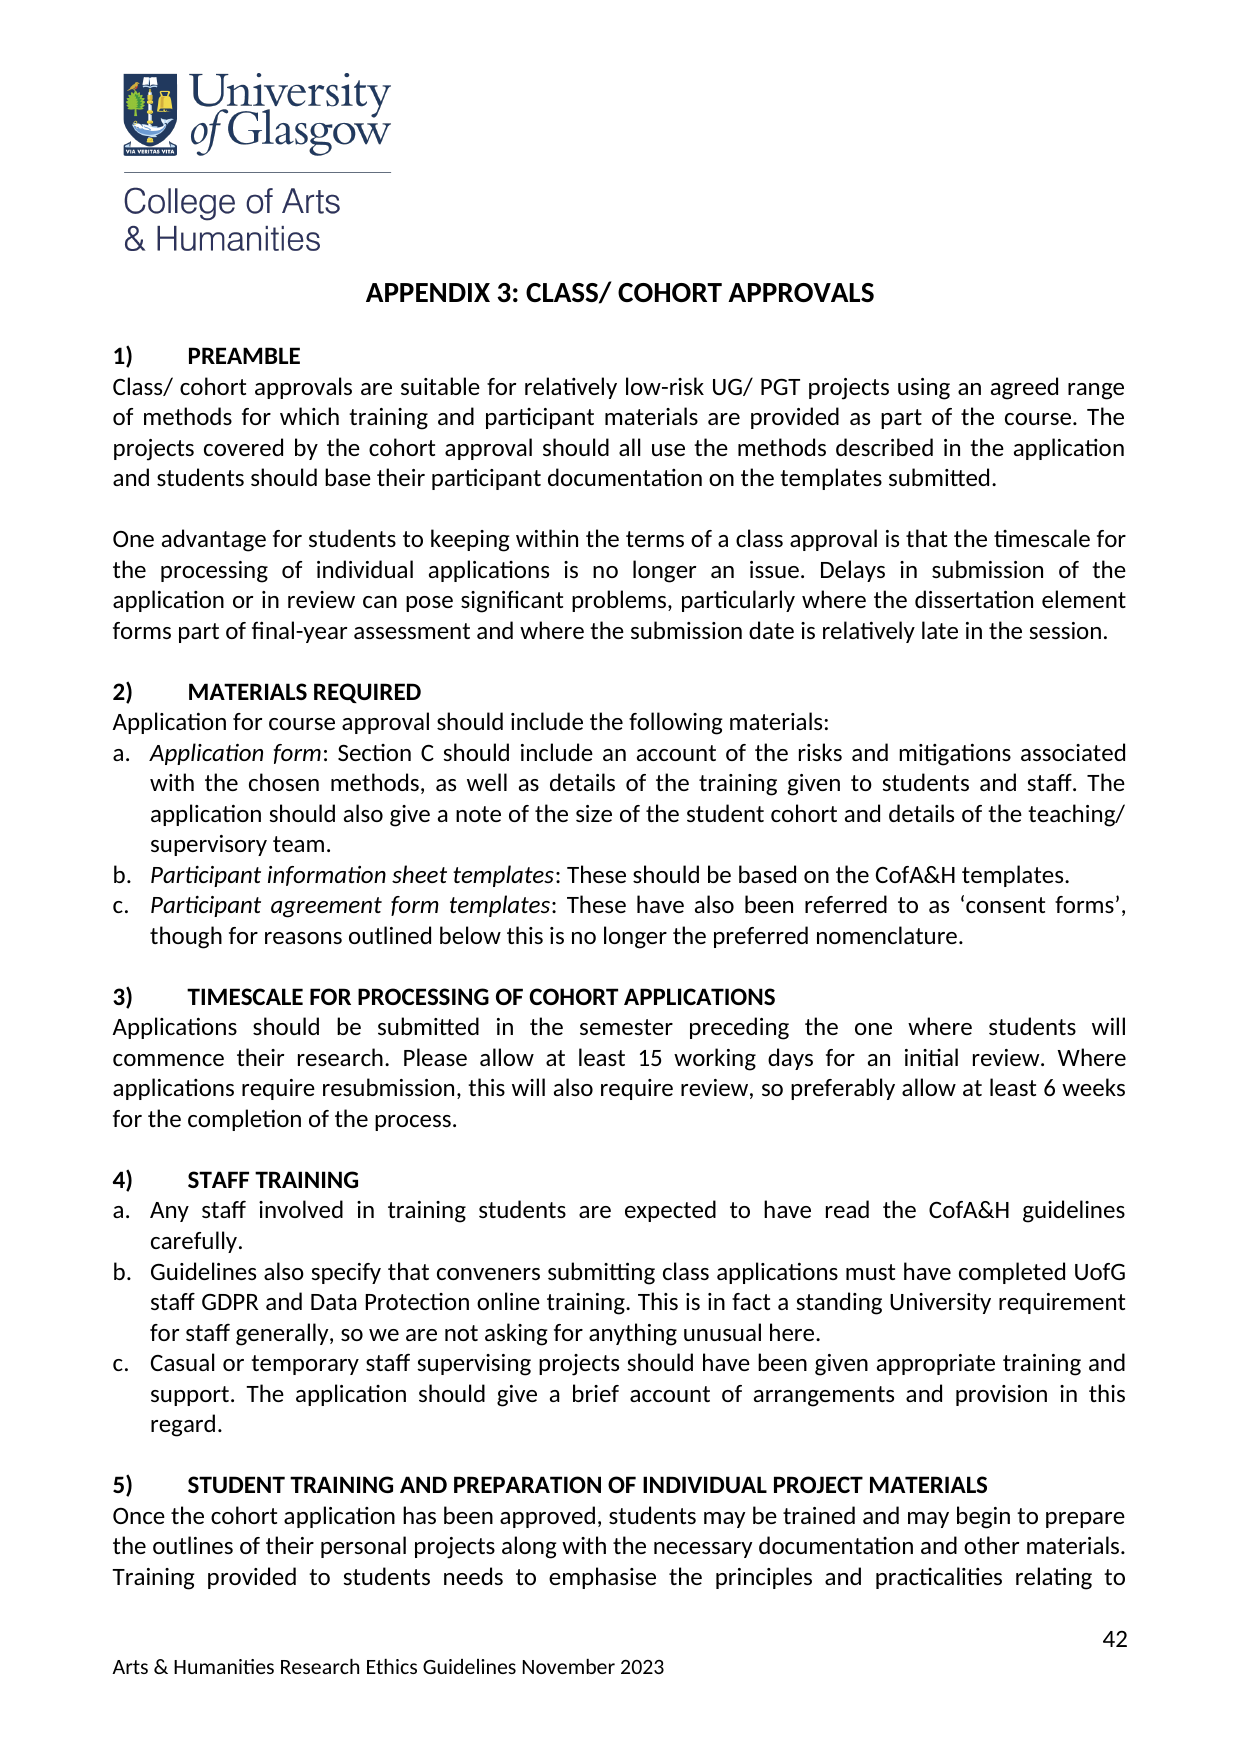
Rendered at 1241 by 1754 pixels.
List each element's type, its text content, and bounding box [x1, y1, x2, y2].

list Application form: Section C should include an account of the risks and mitigations associated with the chosen methods, as well as details of the training given to students and staff. The application should also give a note of the size of the student cohort and details of the teaching/ supervisory team. [112, 737, 1128, 859]
text 5) STUDENT TRAINING AND PREPARATION OF INDIVIDUAL PROJECT MATERIALS [112, 1469, 1128, 1500]
text 4) STAFF TRAINING [112, 1164, 1128, 1195]
text Applications should be submitted in the semester preceding the one where students will commence their research. Please allow at least 15 working days for an initial review. Where applications require resubmission, this will also require review, so preferably allow at least 6 weeks for the completion of the process. [112, 1012, 1128, 1134]
text 3) TIMESCALE FOR PROCESSING OF COHORT APPLICATIONS [112, 981, 1128, 1012]
text 1) PREAMBLE [112, 340, 1128, 371]
text Application for course approval should include the following materials: [112, 706, 1128, 737]
text APPENDIX 3: CLASS/ COHORT APPROVALS [112, 274, 1128, 309]
text Class/ cohort approvals are suitable for relatively low-risk UG/ PGT projects using an agreed range of methods for which training and participant materials are provided as part of the course. The projects covered by the cohort approval should all use the methods described in the application and students should base their participant documentation on the templates submitted. [112, 371, 1128, 493]
list Guidelines also specify that conveners submitting class applications must have completed UofG staff GDPR and Data Protection online training. This is in fact a standing University requirement for staff generally, so we are not asking for anything unusual here. [112, 1256, 1128, 1347]
list Participant information sheet templates: These should be based on the CofA&H templates. [112, 859, 1128, 889]
list Any staff involved in training students are expected to have read the CofA&H guidelines carefully. [112, 1195, 1128, 1256]
list Participant agreement form templates: These have also been referred to as ‘consent forms’, though for reasons outlined below this is no longer the preferred nomenclature. [112, 889, 1128, 951]
list Casual or temporary staff supervising projects should have been given appropriate training and support. The application should give a brief account of arrangements and provision in this regard. [112, 1347, 1128, 1439]
picture [123, 73, 392, 251]
text One advantage for students to keeping within the terms of a class approval is that the timescale for the processing of individual applications is no longer an issue. Delays in submission of the application or in review can pose significant problems, particularly where the dissertation element forms part of final-year assessment and where the submission date is relatively late in the session. [112, 523, 1128, 645]
text 2) MATERIALS REQUIRED [112, 676, 1128, 706]
